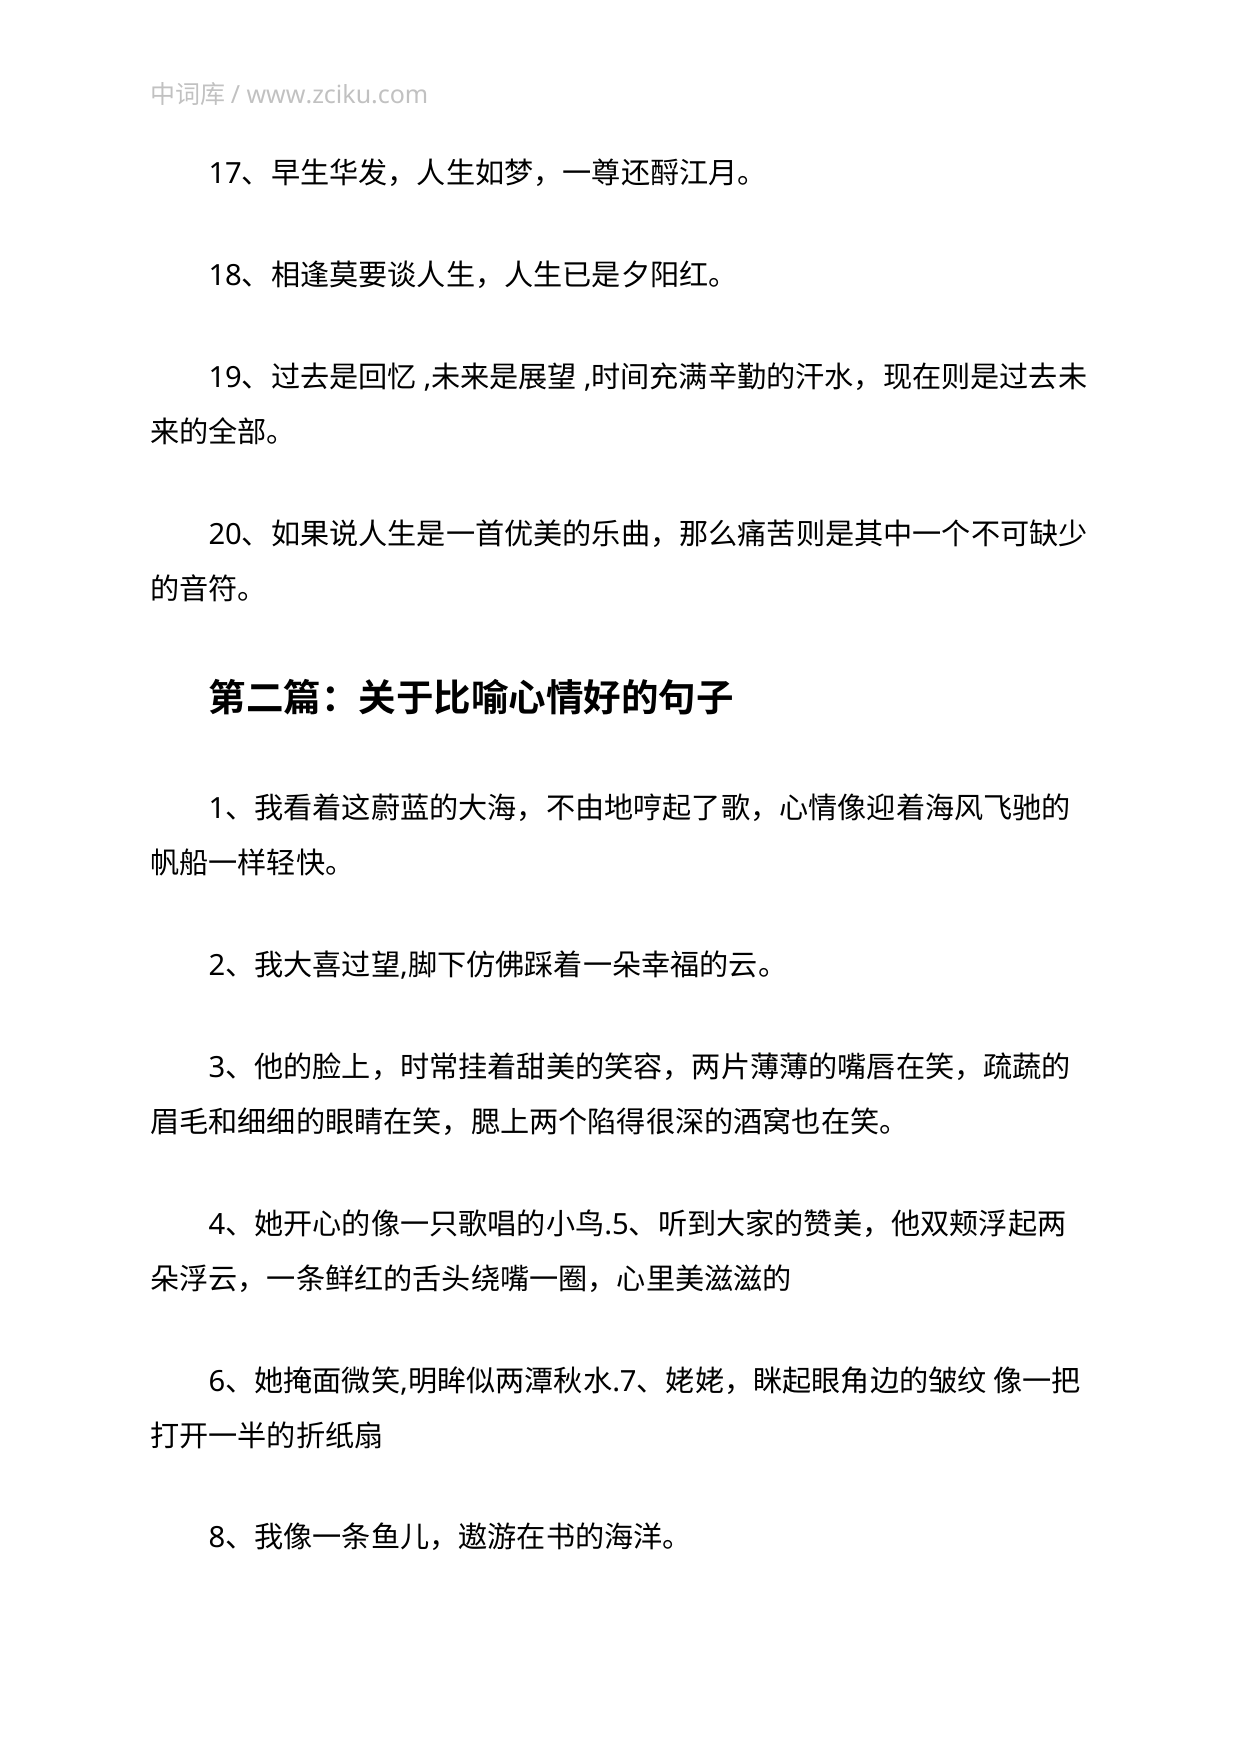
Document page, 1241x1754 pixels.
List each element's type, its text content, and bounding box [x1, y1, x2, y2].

text 3、他的脸上，时常挂着甜美的笑容，两片薄薄的嘴唇在笑，疏蔬的眉毛和细细的眼睛在笑，腮上两个陷得很深的酒窝也在笑。 [150, 1044, 1090, 1141]
text 2、我大喜过望,脚下仿佛踩着一朵幸福的云。 [150, 942, 1090, 984]
text 1、我看着这蔚蓝的大海，不由地哼起了歌，心情像迎着海风飞驰的帆船一样轻快。 [150, 785, 1090, 882]
text 17、早生华发，人生如梦，一尊还酹江月。 [150, 150, 1090, 192]
text 18、相逢莫要谈人生，人生已是夕阳红。 [150, 252, 1090, 294]
text 20、如果说人生是一首优美的乐曲，那么痛苦则是其中一个不可缺少的音符。 [150, 511, 1090, 608]
text 19、过去是回忆 ,未来是展望 ,时间充满辛勤的汗水，现在则是过去未来的全部。 [150, 354, 1090, 451]
text 第二篇：关于比喻心情好的句子 [150, 667, 1090, 722]
text 8、我像一条鱼儿，遨游在书的海洋。 [150, 1514, 1090, 1556]
text 6、她掩面微笑,明眸似两潭秋水.7、姥姥，眯起眼角边的皱纹 像一把打开一半的折纸扇 [150, 1357, 1090, 1454]
text 4、她开心的像一只歌唱的小鸟.5、听到大家的赞美，他双颊浮起两朵浮云，一条鲜红的舌头绕嘴一圈，心里美滋滋的 [150, 1200, 1090, 1298]
